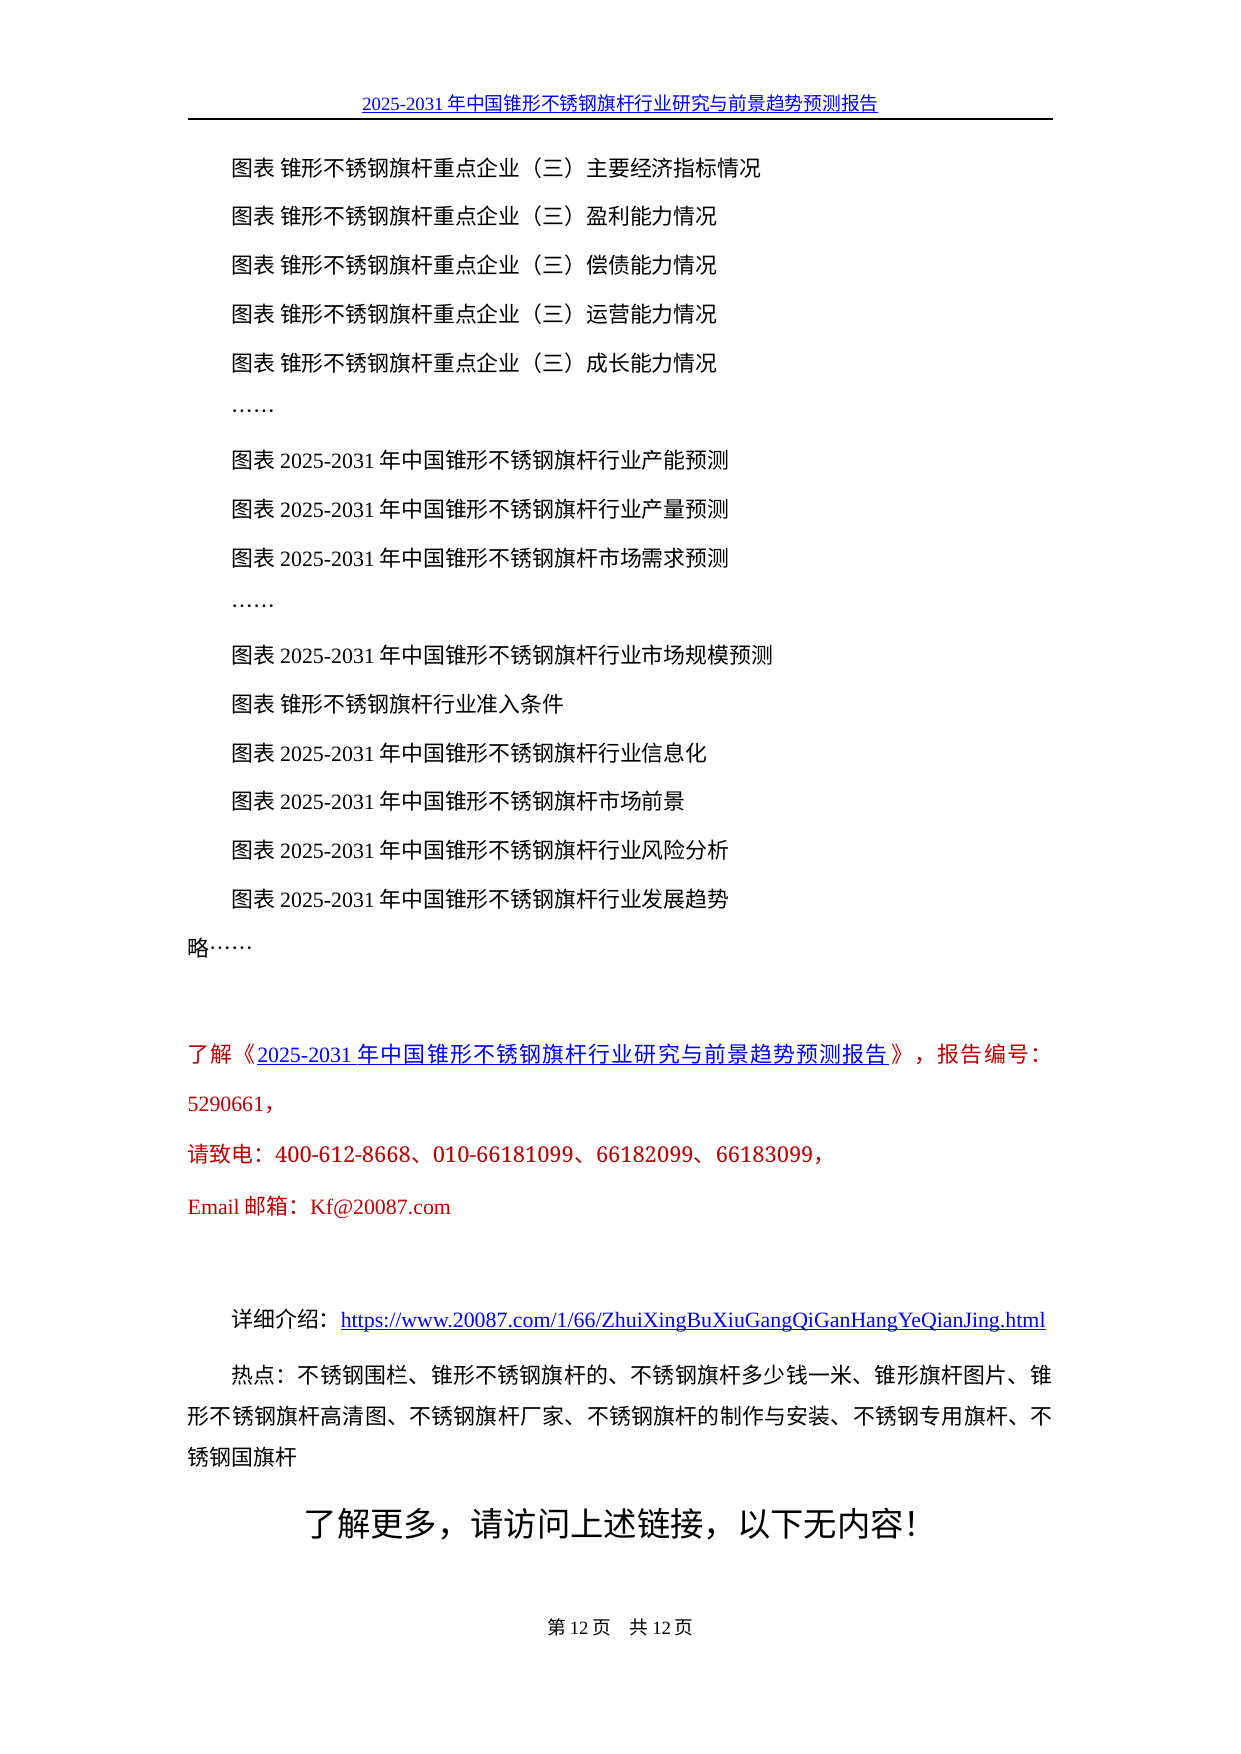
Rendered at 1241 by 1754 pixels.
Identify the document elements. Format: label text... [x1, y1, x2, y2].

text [187, 150, 1053, 963]
title 了解更多，请访问上述链接，以下无内容！ [187, 1489, 1053, 1554]
text Email邮箱：Kf@20087.com [187, 1188, 1053, 1221]
text 请致电：400-612-8668、010-66181099、66182099、66183099， [187, 1137, 1053, 1169]
text 热点：不锈钢围栏、锥形不锈钢旗杆的、不锈钢旗杆多少钱一米、锥形旗杆图片、锥形不锈钢旗杆高清图、不锈钢旗杆厂家、不锈钢旗杆的制作与安装、不锈钢专用旗杆、不锈钢国旗杆 [187, 1358, 1053, 1472]
text 详细介绍：https://www.20087.com/1/66/ZhuiXingBuXiuGangQiGanHangYeQianJing.html [187, 1301, 1053, 1334]
text 了解《2025-2031年中国锥形不锈钢旗杆行业研究与前景趋势预测报告》，报告编号：5290661， [187, 1037, 1053, 1118]
